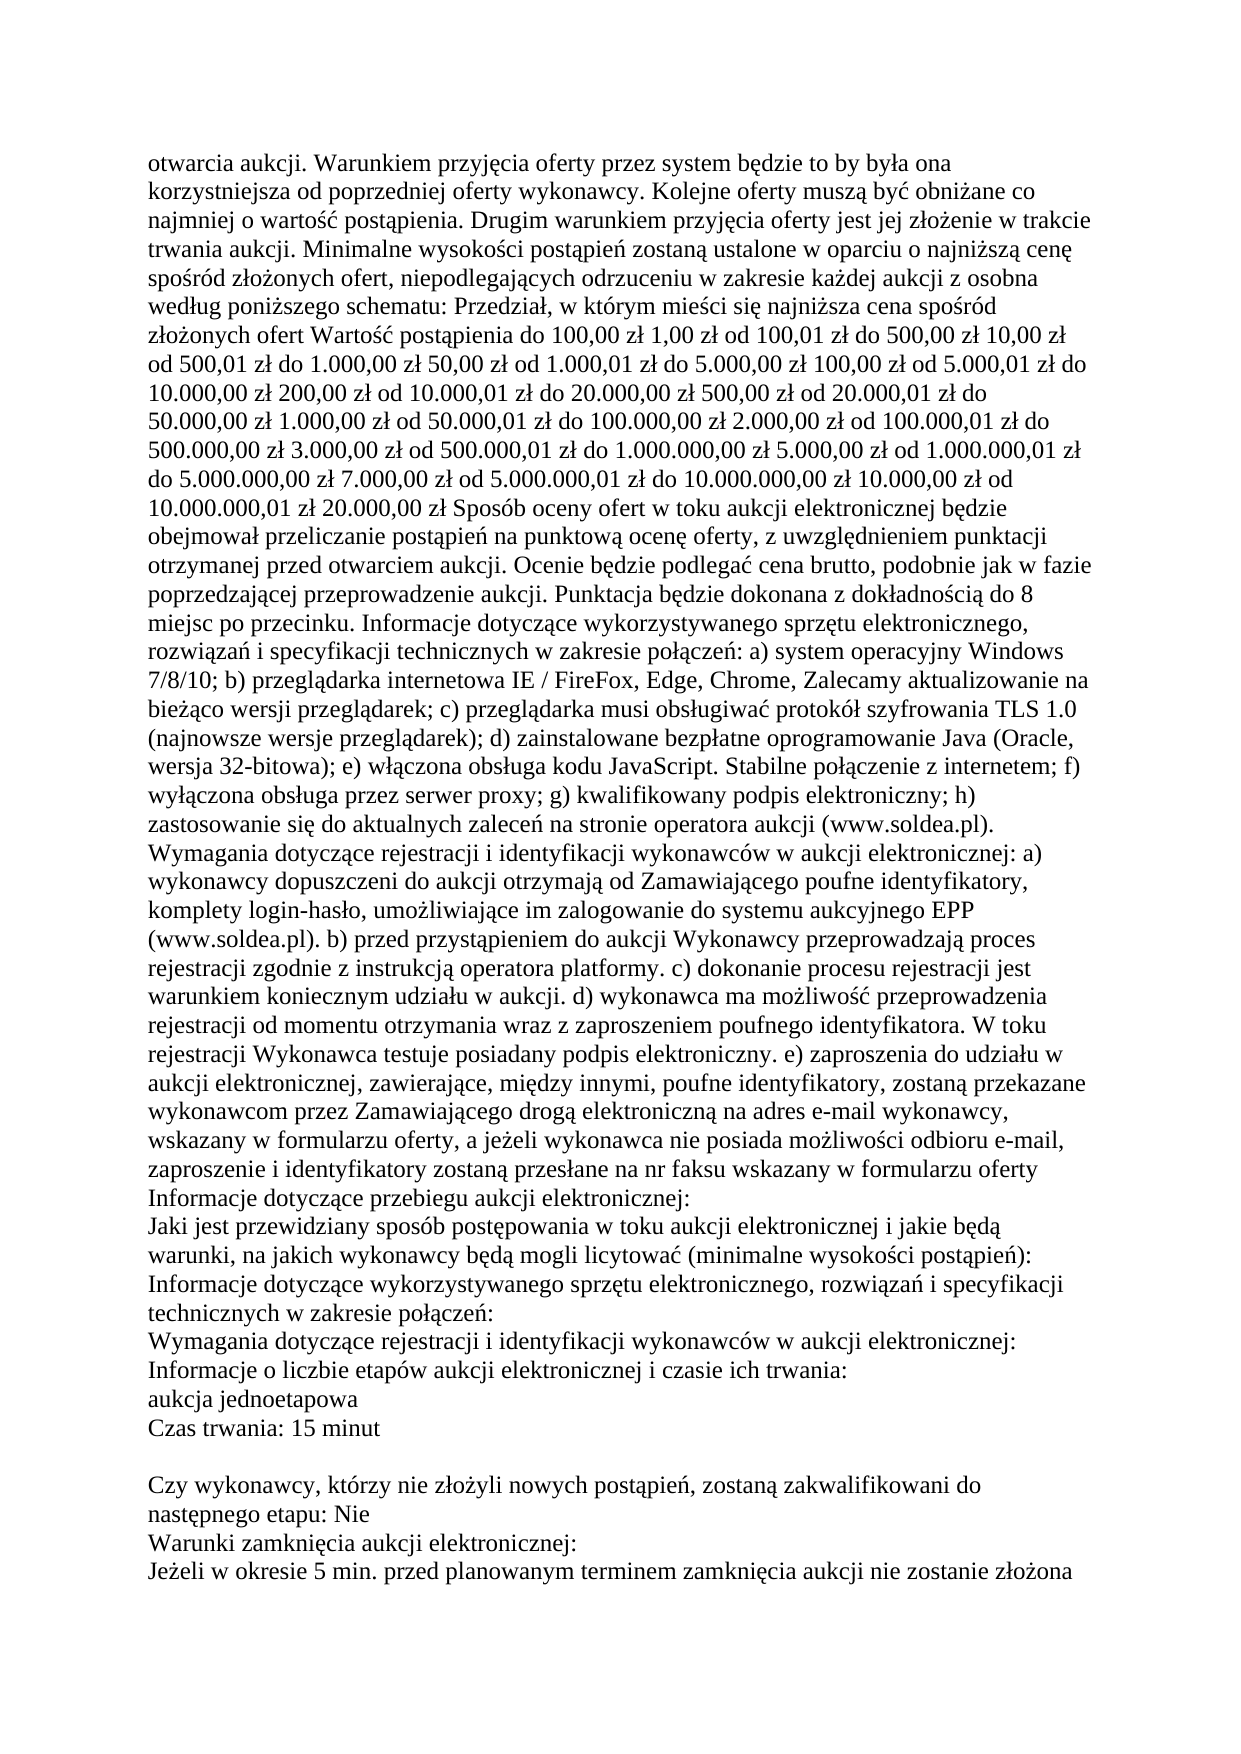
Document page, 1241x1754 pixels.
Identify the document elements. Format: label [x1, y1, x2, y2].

text [148, 1384, 1093, 1585]
text [148, 148, 1093, 1384]
